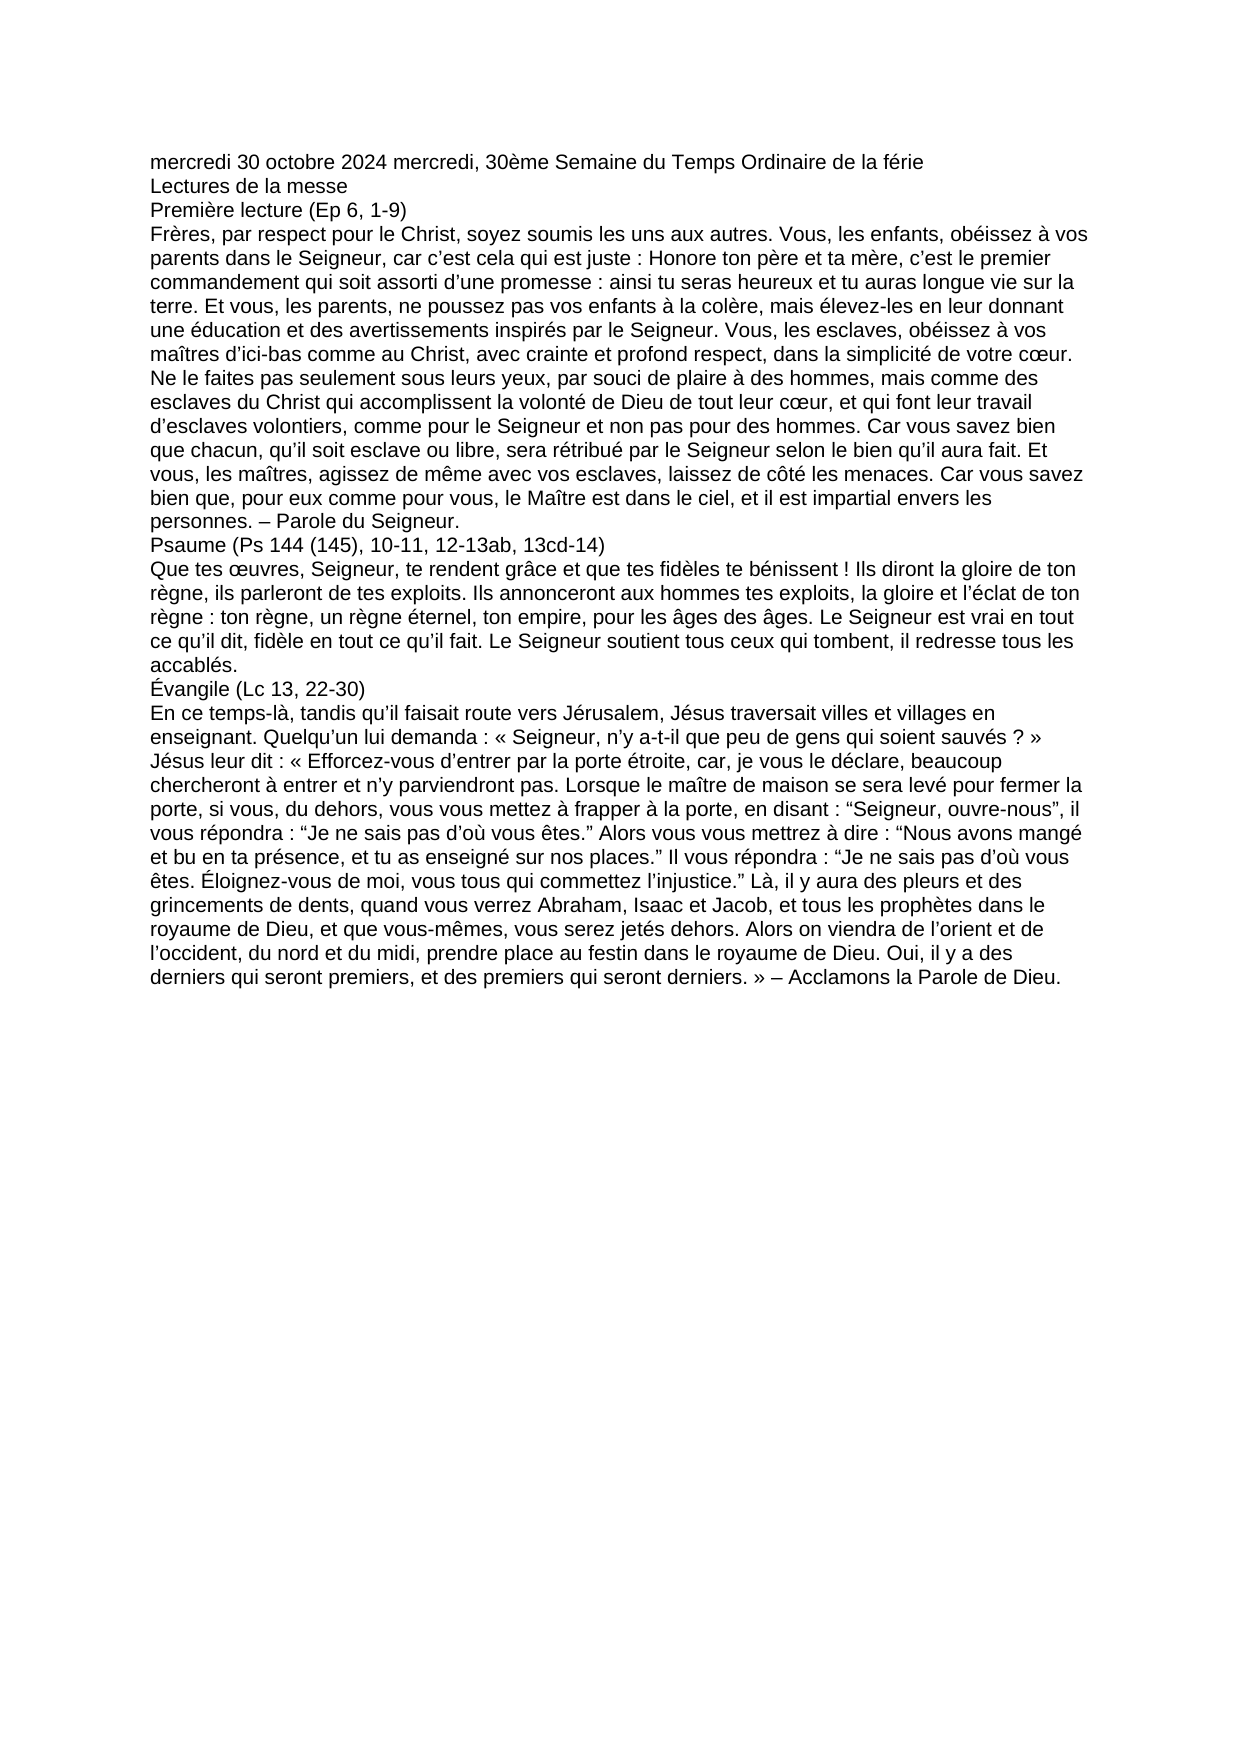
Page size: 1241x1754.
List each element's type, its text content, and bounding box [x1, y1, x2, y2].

text En ce temps-là, tandis qu’il faisait route vers Jérusalem, Jésus traversait villes et villages en enseignant. Quelqu’un lui demanda : « Seigneur, n’y a-t-il que peu de gens qui soient sauvés ? » Jésus leur dit : « Efforcez-vous d’entrer par la porte étroite, car, je vous le déclare, beaucoup chercheront à entrer et n’y parviendront pas. Lorsque le maître de maison se sera levé pour fermer la porte, si vous, du dehors, vous vous mettez à frapper à la porte, en disant : “Seigneur, ouvre-nous”, il vous répondra : “Je ne sais pas d’où vous êtes.” Alors vous vous mettrez à dire : “Nous avons mangé et bu en ta présence, et tu as enseigné sur nos places.” Il vous répondra : “Je ne sais pas d’où vous êtes. Éloignez-vous de moi, vous tous qui commettez l’injustice.” Là, il y aura des pleurs et des grincements de dents, quand vous verrez Abraham, Isaac et Jacob, et tous les prophètes dans le royaume de Dieu, et que vous-mêmes, vous serez jetés dehors. Alors on viendra de l’orient et de l’occident, du nord et du midi, prendre place au festin dans le royaume de Dieu. Oui, il y a des derniers qui seront premiers, et des premiers qui seront derniers. » – Acclamons la Parole de Dieu. [150, 701, 1090, 988]
text Frères, par respect pour le Christ, soyez soumis les uns aux autres. Vous, les enfants, obéissez à vos parents dans le Seigneur, car c’est cela qui est juste : Honore ton père et ta mère, c’est le premier commandement qui soit assorti d’une promesse : ainsi tu seras heureux et tu auras longue vie sur la terre. Et vous, les parents, ne poussez pas vos enfants à la colère, mais élevez-les en leur donnant une éducation et des avertissements inspirés par le Seigneur. Vous, les esclaves, obéissez à vos maîtres d’ici-bas comme au Christ, avec crainte et profond respect, dans la simplicité de votre cœur. Ne le faites pas seulement sous leurs yeux, par souci de plaire à des hommes, mais comme des esclaves du Christ qui accomplissent la volonté de Dieu de tout leur cœur, et qui font leur travail d’esclaves volontiers, comme pour le Seigneur et non pas pour des hommes. Car vous savez bien que chacun, qu’il soit esclave ou libre, sera rétribué par le Seigneur selon le bien qu’il aura fait. Et vous, les maîtres, agissez de même avec vos esclaves, laissez de côté les menaces. Car vous savez bien que, pour eux comme pour vous, le Maître est dans le ciel, et il est impartial envers les personnes. – Parole du Seigneur. [150, 222, 1090, 533]
text Que tes œuvres, Seigneur, te rendent grâce et que tes fidèles te bénissent ! Ils diront la gloire de ton règne, ils parleront de tes exploits. Ils annonceront aux hommes tes exploits, la gloire et l’éclat de ton règne : ton règne, un règne éternel, ton empire, pour les âges des âges. Le Seigneur est vrai en tout ce qu’il dit, fidèle en tout ce qu’il fait. Le Seigneur soutient tous ceux qui tombent, il redresse tous les accablés. [150, 557, 1090, 677]
